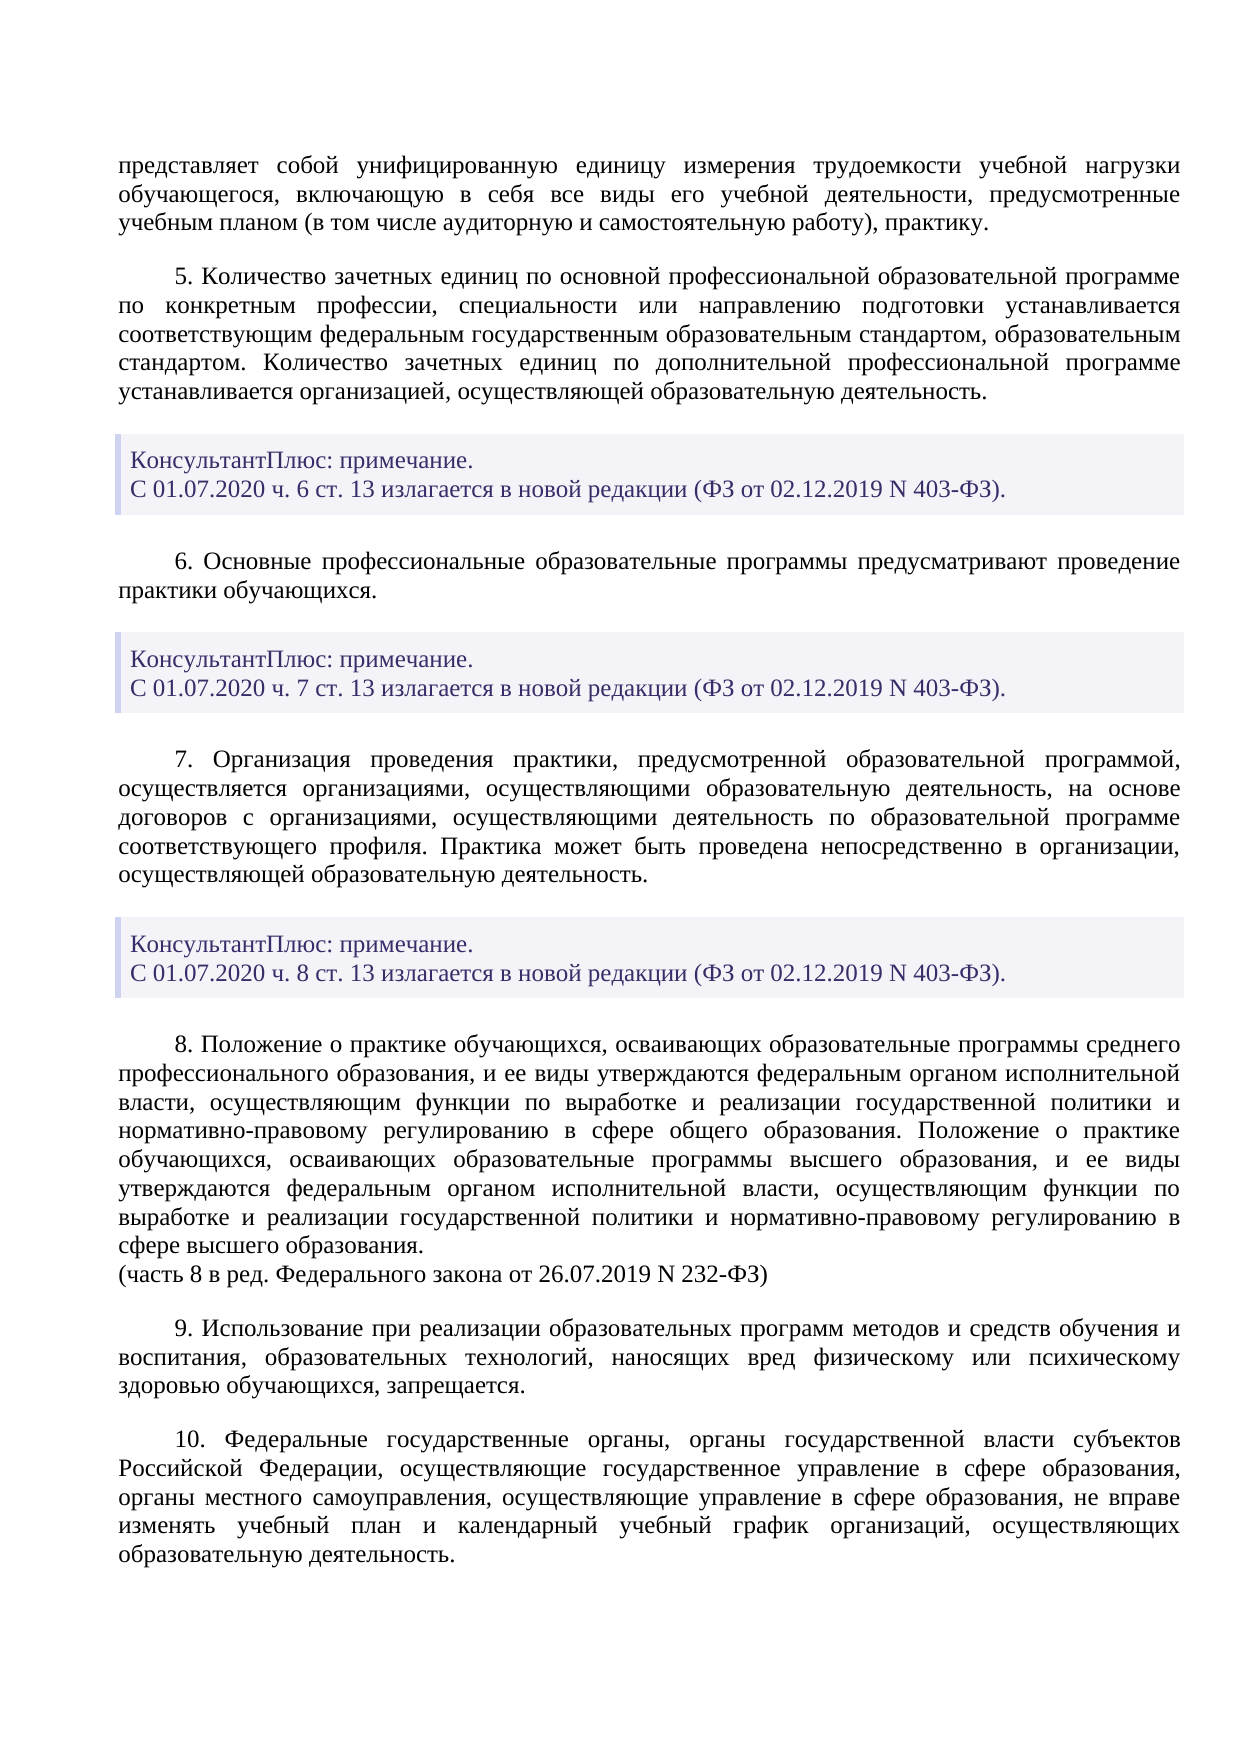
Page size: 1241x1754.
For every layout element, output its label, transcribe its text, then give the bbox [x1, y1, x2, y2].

text 7. Организация проведения практики, предусмотренной образовательной программой, осуществляется организациями, осуществляющими образовательную деятельность, на основе договоров с организациями, осуществляющими деятельность по образовательной программе соответствующего профиля. Практика может быть проведена непосредственно в организации, осуществляющей образовательную деятельность. [118, 744, 1181, 888]
text 10. Федеральные государственные органы, органы государственной власти субъектов Российской Федерации, осуществляющие государственное управление в сфере образования, органы местного самоуправления, осуществляющие управление в сфере образования, не вправе изменять учебный план и календарный учебный график организаций, осуществляющих образовательную деятельность. [118, 1424, 1181, 1568]
table_header КонсультантПлюс: примечание. С 01.07.2020 ч. 7 ст. 13 излагается в новой редакции (ФЗ от 02.12.2019 N 403-ФЗ). [121, 632, 1178, 713]
table_header КонсультантПлюс: примечание. С 01.07.2020 ч. 8 ст. 13 излагается в новой редакции (ФЗ от 02.12.2019 N 403-ФЗ). [121, 917, 1178, 998]
text 5. Количество зачетных единиц по основной профессиональной образовательной программе по конкретным профессии, специальности или направлению подготовки устанавливается соответствующим федеральным государственным образовательным стандартом, образовательным стандартом. Количество зачетных единиц по дополнительной профессиональной программе устанавливается организацией, осуществляющей образовательную деятельность. [118, 261, 1181, 405]
text 6. Основные профессиональные образовательные программы предусматривают проведение практики обучающихся. [118, 546, 1181, 603]
text (часть 8 в ред. Федерального закона от 26.07.2019 N 232-ФЗ) [118, 1259, 1181, 1288]
text 8. Положение о практике обучающихся, осваивающих образовательные программы среднего профессионального образования, и ее виды утверждаются федеральным органом исполнительной власти, осуществляющим функции по выработке и реализации государственной политики и нормативно-правовому регулированию в сфере общего образования. Положение о практике обучающихся, осваивающих образовательные программы высшего образования, и ее виды утверждаются федеральным органом исполнительной власти, осуществляющим функции по выработке и реализации государственной политики и нормативно-правовому регулированию в сфере высшего образования. [118, 1029, 1181, 1259]
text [118, 150, 1181, 236]
text 9. Использование при реализации образовательных программ методов и средств обучения и воспитания, образовательных технологий, наносящих вред физическому или психическому здоровью обучающихся, запрещается. [118, 1313, 1181, 1399]
table_header КонсультантПлюс: примечание. С 01.07.2020 ч. 6 ст. 13 излагается в новой редакции (ФЗ от 02.12.2019 N 403-ФЗ). [121, 434, 1178, 515]
